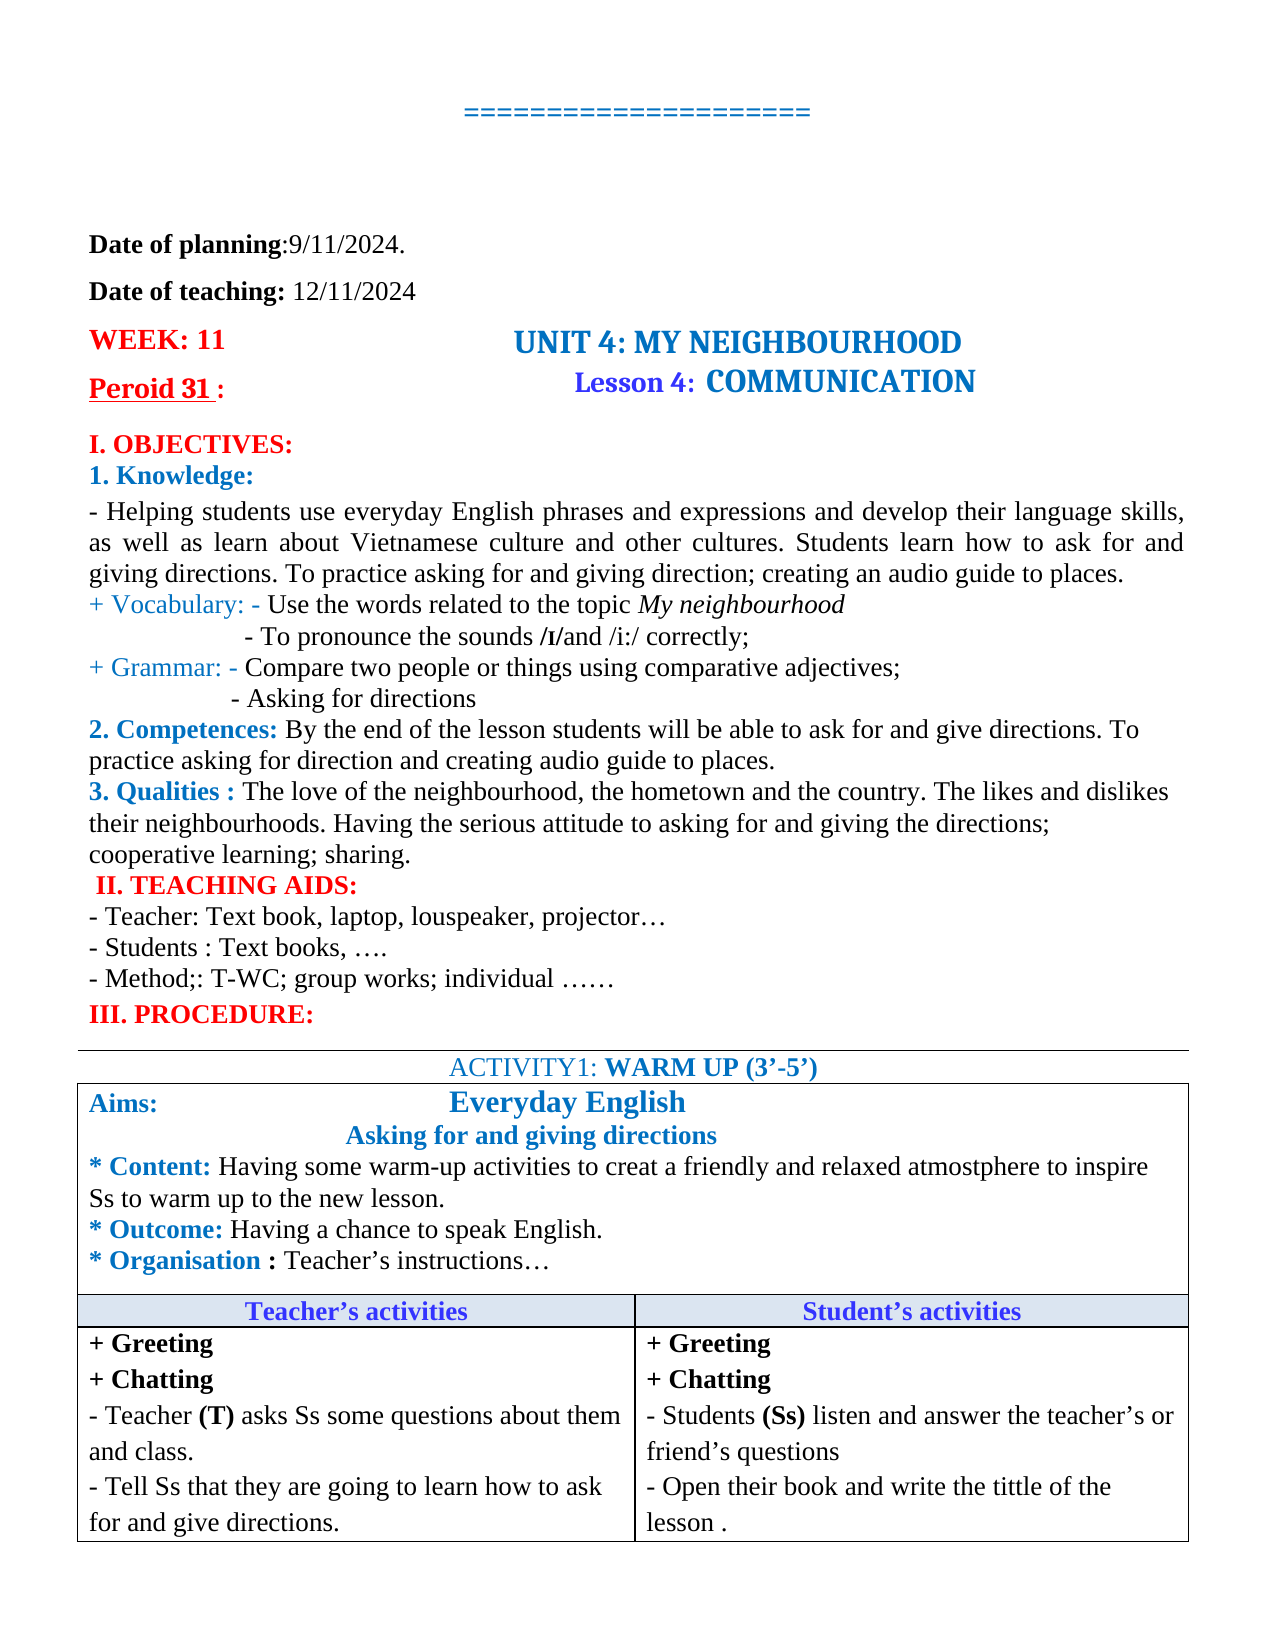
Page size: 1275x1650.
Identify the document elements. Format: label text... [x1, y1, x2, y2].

text 2. Competences: By the end of the lesson students will be able to ask for and give directions. To practice asking for direction and creating audio guide to places. [89, 713, 1186, 776]
text I. OBJECTIVES: [89, 428, 1186, 459]
table_cell Student’s activities [636, 1295, 1188, 1326]
text - To pronounce the sounds /I/and /i:/ correctly; [89, 620, 1186, 651]
table_header Date of planning:9/11/2024. Date of teaching: 12/11/2024 WEEK: 11 Peroid 31 : [78, 229, 502, 428]
text 3. Qualities : The love of the neighbourhood, the hometown and the country. The likes and dislikes their neighbourhoods. Having the serious attitude to asking for and giving the directions; cooperative learning; sharing. [89, 776, 1186, 869]
table_header ACTIVITY1: WARM UP (3’-5’) [78, 1051, 1189, 1082]
text - Helping students use everyday English phrases and expressions and develop their language skills, as well as learn about Vietnamese culture and other cultures. Students learn how to ask for and giving directions. To practice asking for and giving direction; creating an audio guide to places. [89, 495, 1186, 589]
text - Teacher: Text book, laptop, louspeaker, projector… [89, 900, 1186, 931]
text - Students : Text books, …. [89, 931, 1186, 962]
table_cell Aims: Everyday English Asking for and giving directions * Content: Having some warm-up activities to creat a friendly and relaxed atmostphere to inspire Ss to warm up to the new lesson. * Outcome: Having a chance to speak English. * Organisation : Teacher’s instructions… [78, 1084, 1188, 1294]
table_cell Teacher’s activities [78, 1295, 634, 1326]
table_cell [636, 1328, 1188, 1541]
text III. PROCEDURE: [89, 993, 1186, 1031]
text 1. Knowledge: [89, 459, 1186, 491]
text ===================== [89, 89, 1186, 130]
table_header UNIT 4: MY NEIGHBOURHOOD Lesson 4: COMMUNICATION [502, 229, 1181, 428]
text - Method;: T-WC; group works; individual …… [89, 962, 1186, 993]
text - Asking for directions [89, 682, 1186, 713]
text + Vocabulary: - Use the words related to the topic My neighbourhood [89, 589, 1186, 620]
text II. TEACHING AIDS: [89, 869, 1186, 900]
text + Grammar: - Compare two people or things using comparative adjectives; [89, 651, 1186, 682]
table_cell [78, 1328, 634, 1541]
